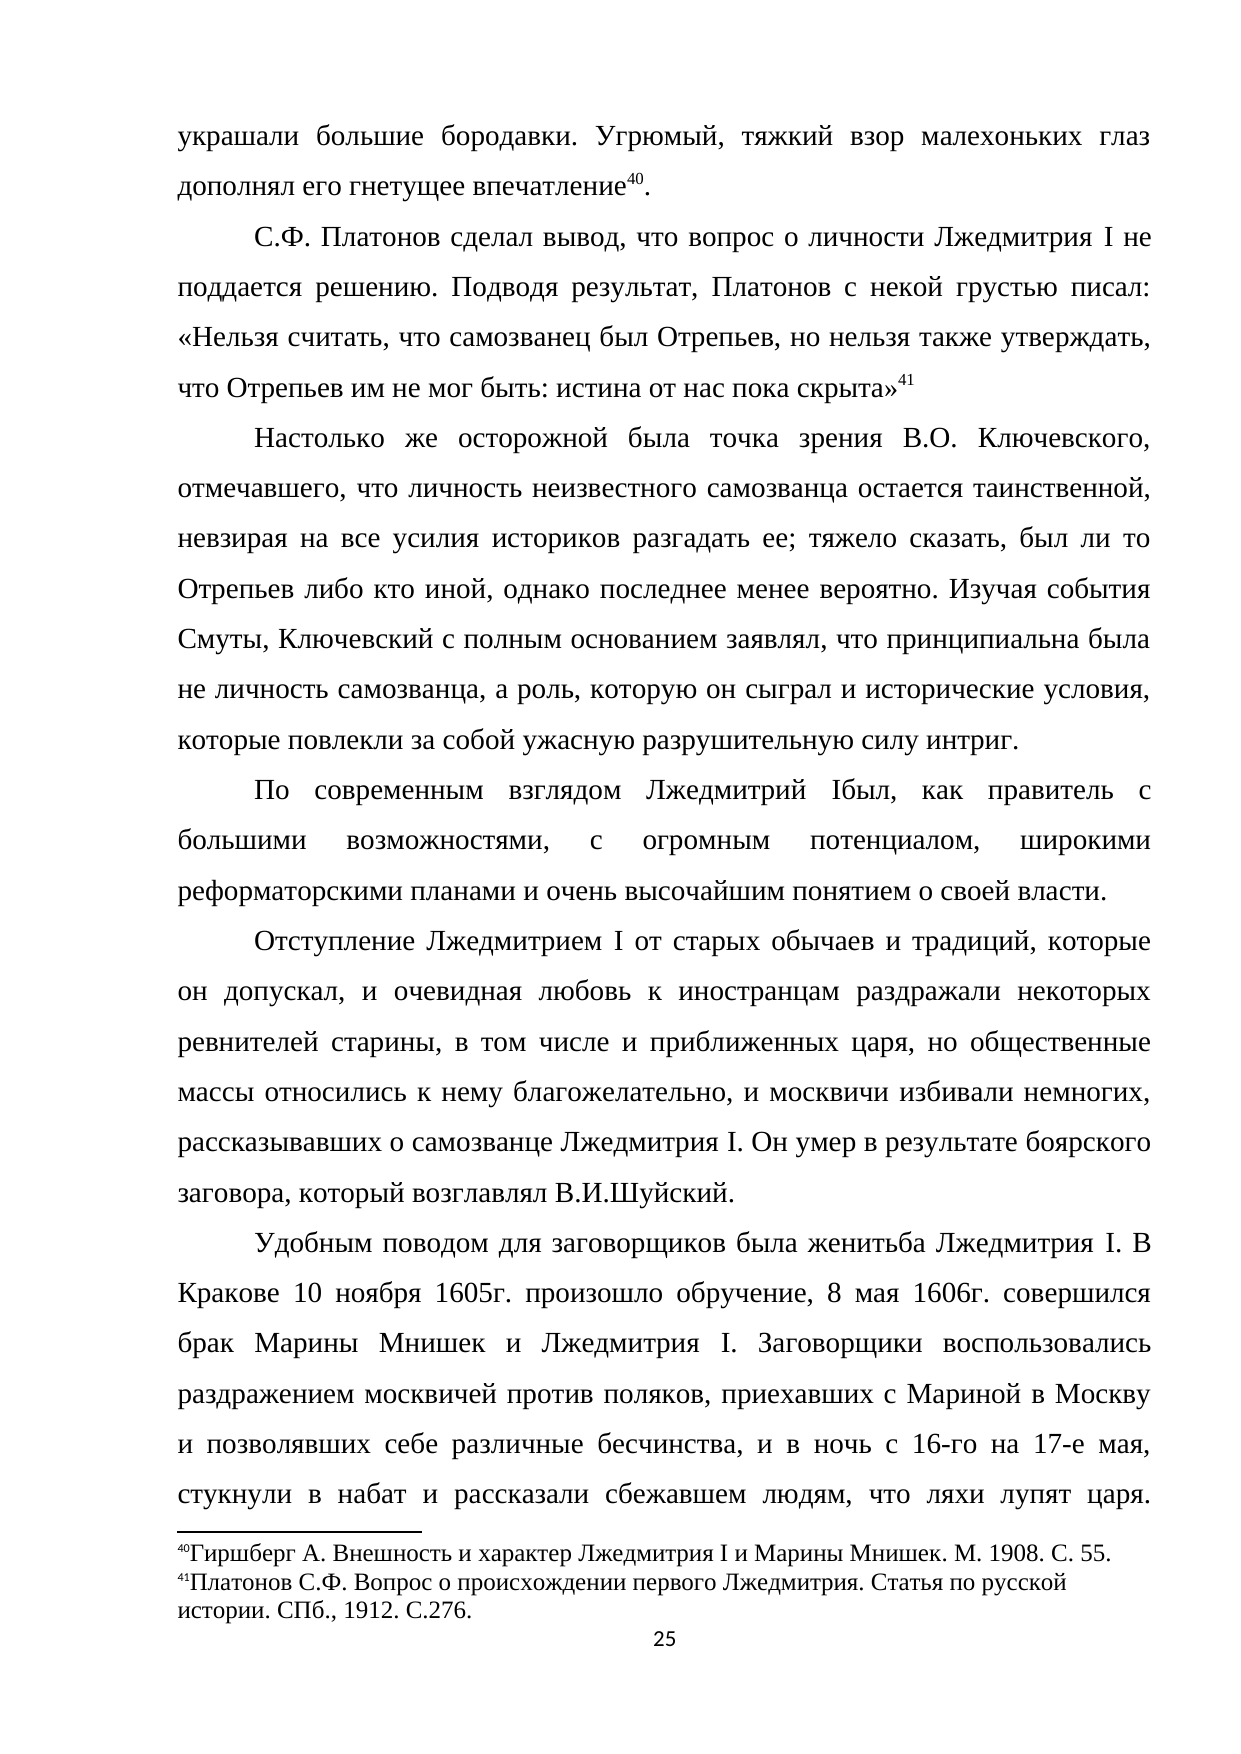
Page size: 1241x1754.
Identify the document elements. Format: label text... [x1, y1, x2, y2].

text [177, 118, 1152, 202]
text Отступление Лжедмитрием I от старых обычаев и традиций, которые он допускал, и очевидная любовь к иностранцам раздражали некоторых ревнителей старины, в том числе и приближенных царя, но общественные массы относились к нему благожелательно, и москвичи избивали немногих, рассказывавших о самозванце Лжедмитрия I. Он умер в результате боярского заговора, который возглавлял В.И.Шуйский. [177, 923, 1152, 1208]
text По современным взглядом Лжедмитрий Iбыл, как правитель с большими возможностями, с огромным потенциалом, широкими реформаторскими планами и очень высочайшим понятием о своей власти. [177, 772, 1152, 906]
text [177, 1225, 1152, 1510]
text Настолько же осторожной была точка зрения В.О. Ключевского, отмечавшего, что личность неизвестного самозванца остается таинственной, невзирая на все усилия историков разгадать ее; тяжело сказать, был ли то Отрепьев либо кто иной, однако последнее менее вероятно. Изучая события Смуты, Ключевский с полным основанием заявлял, что принципиальна была не личность самозванца, а роль, которую он сыграл и исторические условия, которые повлекли за собой ужасную разрушительную силу интриг. [177, 420, 1152, 755]
text С.Ф. Платонов сделал вывод, что вопрос о личности Лжедмитрия I не поддается решению. Подводя результат, Платонов с некой грустью писал: «Нельзя считать, что самозванец был Отрепьев, но нельзя также утверждать, что Отрепьев им не мог быть: истина от нас пока скрыта» [177, 219, 1152, 403]
